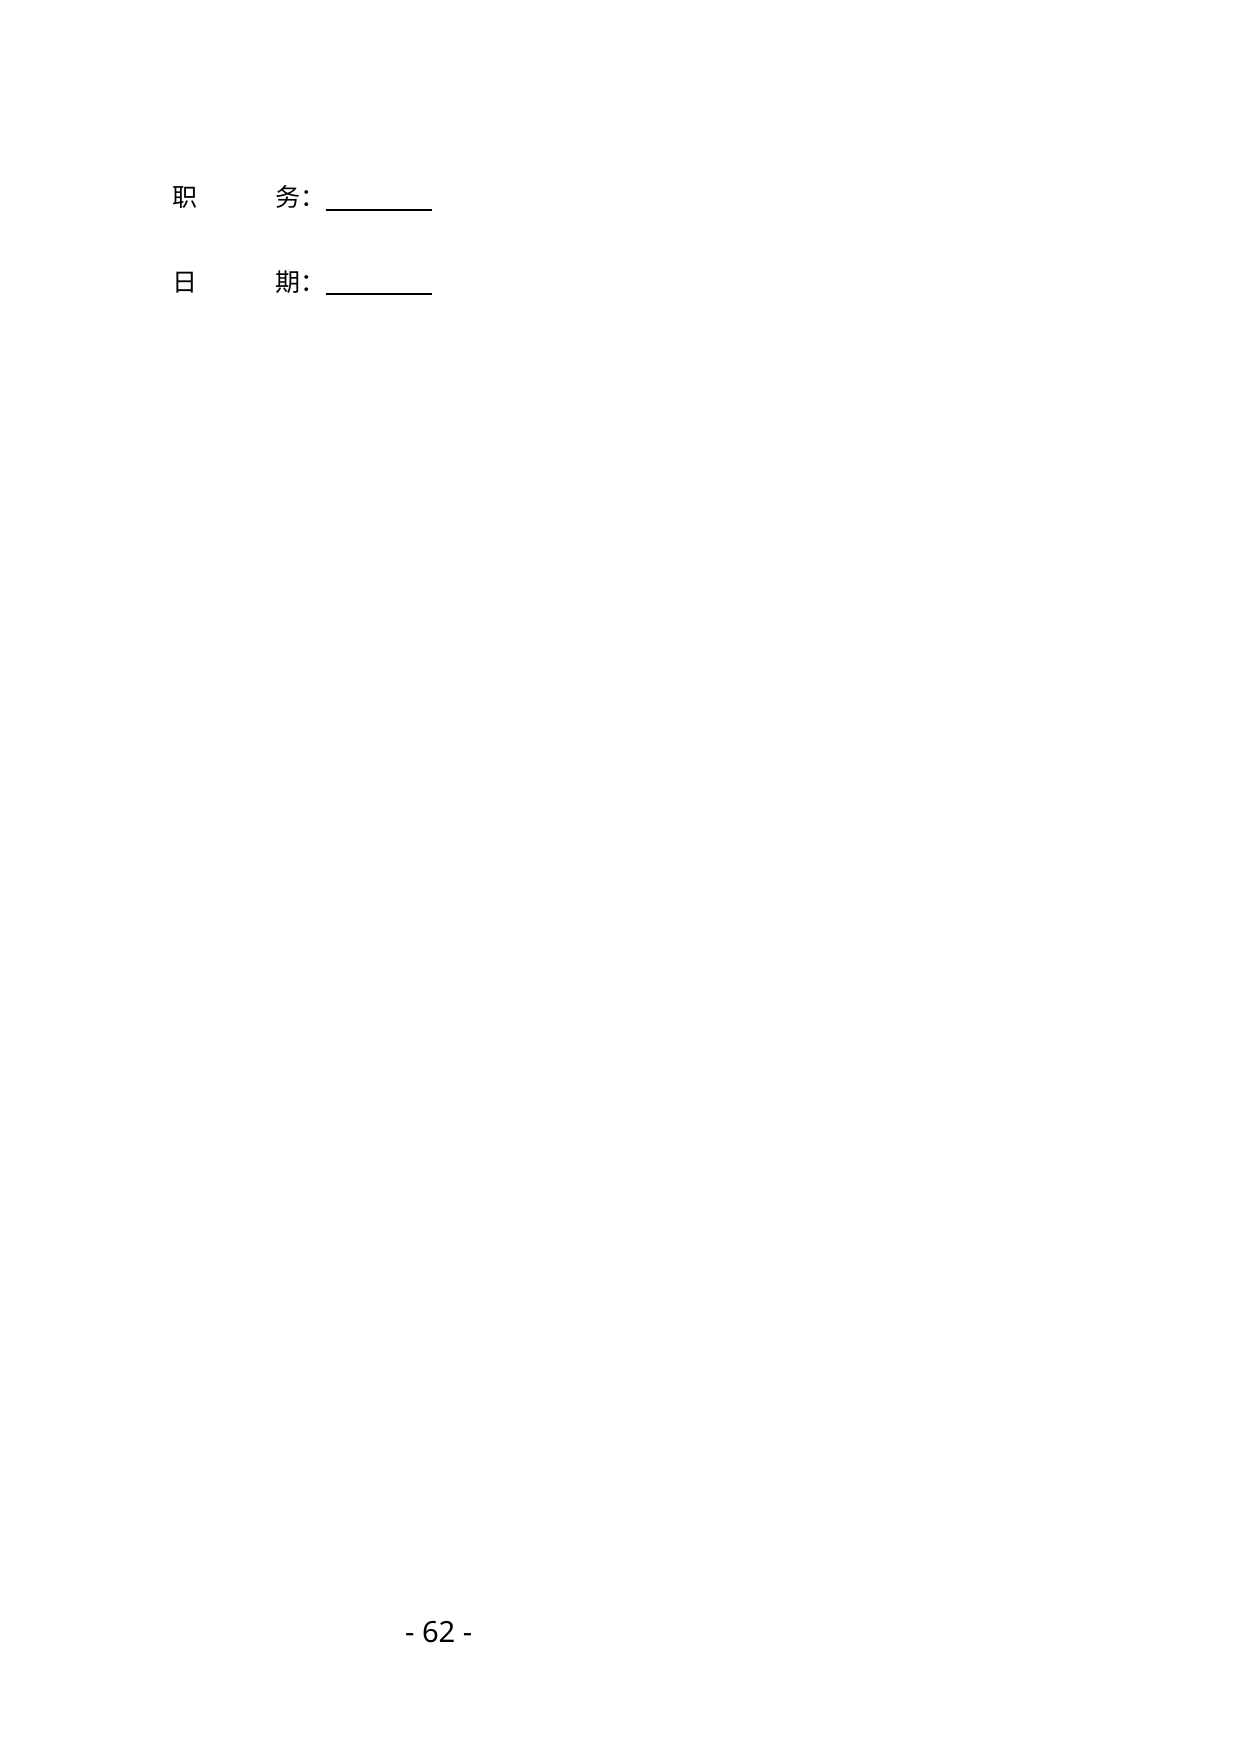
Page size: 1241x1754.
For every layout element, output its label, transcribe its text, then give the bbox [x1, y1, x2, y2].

text 职 务： [172, 162, 1068, 229]
text 日 期： [172, 247, 1068, 313]
